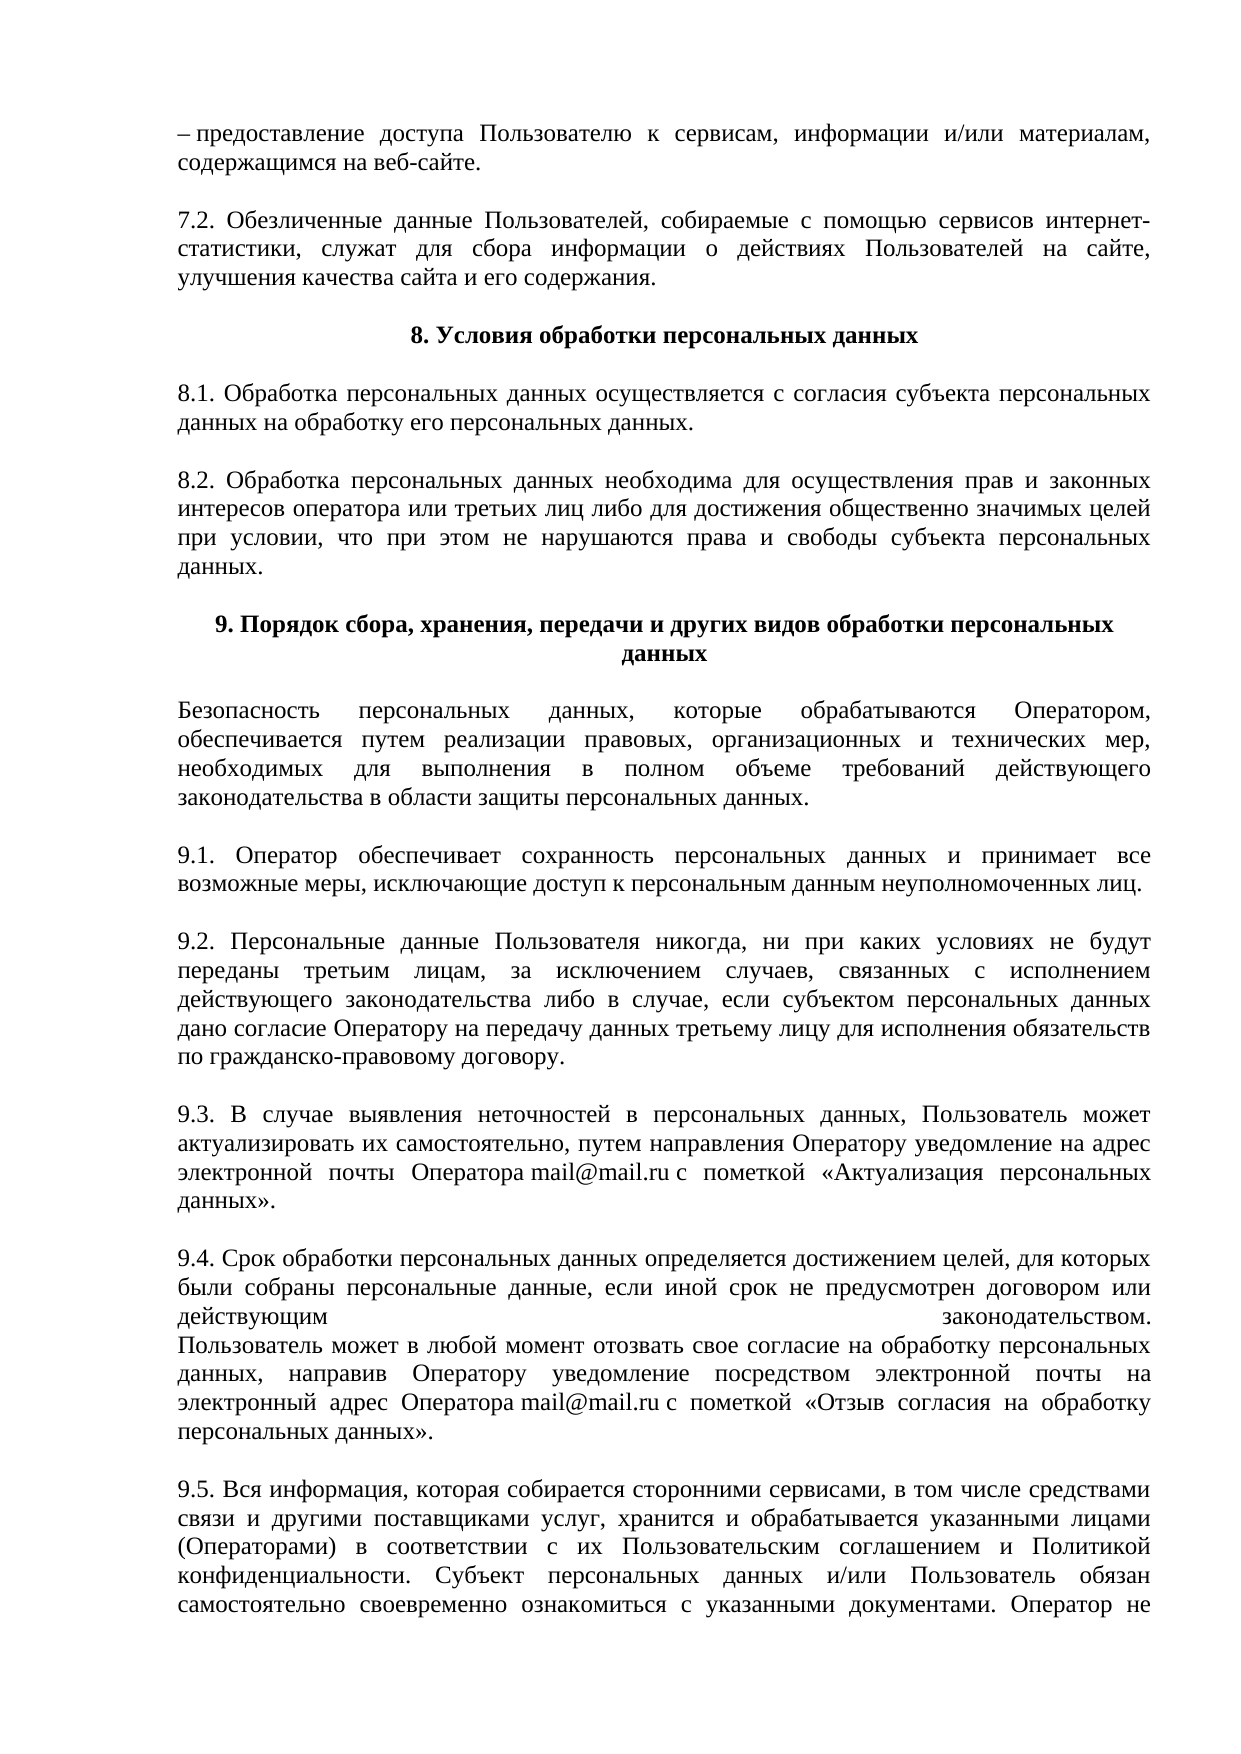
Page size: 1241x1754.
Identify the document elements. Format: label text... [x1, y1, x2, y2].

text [177, 1474, 1152, 1618]
text 9.2. Персональные данные Пользователя никогда, ни при каких условиях не будут переданы третьим лицам, за исключением случаев, связанных с исполнением действующего законодательства либо в случае, если субъектом персональных данных дано согласие Оператору на передачу данных третьему лицу для исполнения обязательств по гражданско-правовому договору. [177, 926, 1152, 1070]
text 9.4. Срок обработки персональных данных определяется достижением целей, для которых были собраны персональные данные, если иной срок не предусмотрен договором или действующим законодательством. Пользователь может в любой момент отозвать свое согласие на обработку персональных данных, направив Оператору уведомление посредством электронной почты на электронный адрес Оператора mail@mail.ru с пометкой «Отзыв согласия на обработку персональных данных». [177, 1243, 1152, 1445]
text 9.1. Оператор обеспечивает сохранность персональных данных и принимает все возможные меры, исключающие доступ к персональным данным неуполномоченных лиц. [177, 840, 1152, 897]
text – предоставление доступа Пользователю к сервисам, информации и/или материалам, содержащимся на веб-сайте. [177, 118, 1152, 176]
text 9.3. В случае выявления неточностей в персональных данных, Пользователь может актуализировать их самостоятельно, путем направления Оператору уведомление на адрес электронной почты Оператора mail@mail.ru с пометкой «Актуализация персональных данных». [177, 1099, 1152, 1214]
text 8.2. Обработка персональных данных необходима для осуществления прав и законных интересов оператора или третьих лиц либо для достижения общественно значимых целей при условии, что при этом не нарушаются права и свободы субъекта персональных данных. [177, 465, 1152, 580]
text 8.1. Обработка персональных данных осуществляется с согласия субъекта персональных данных на обработку его персональных данных. [177, 378, 1152, 436]
text 9. Порядок сбора, хранения, передачи и других видов обработки персональных данных [177, 609, 1152, 666]
text 8. Условия обработки персональных данных [177, 320, 1152, 349]
text 7.2. Обезличенные данные Пользователей, собираемые с помощью сервисов интернет-статистики, служат для сбора информации о действиях Пользователей на сайте, улучшения качества сайта и его содержания. [177, 205, 1152, 291]
text Безопасность персональных данных, которые обрабатываются Оператором, обеспечивается путем реализации правовых, организационных и технических мер, необходимых для выполнения в полном объеме требований действующего законодательства в области защиты персональных данных. [177, 696, 1152, 811]
